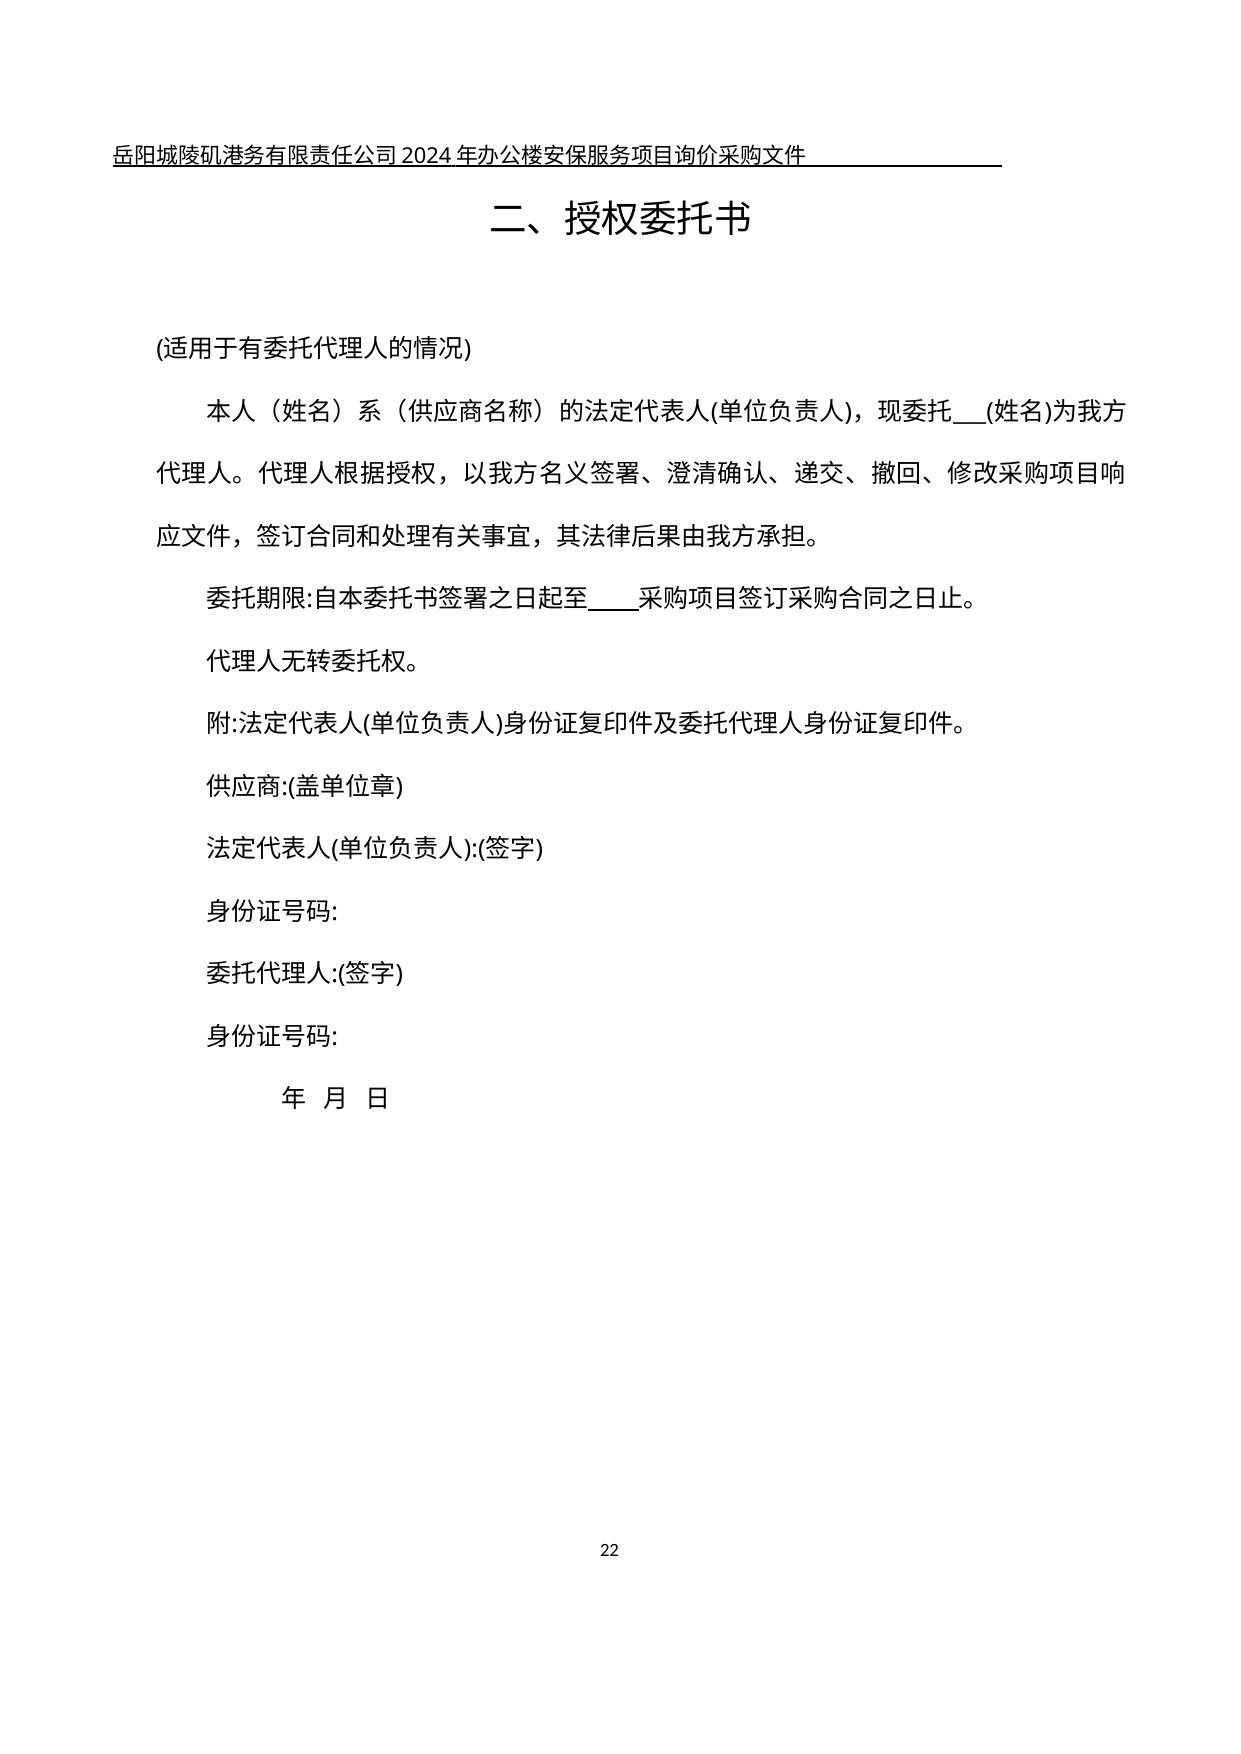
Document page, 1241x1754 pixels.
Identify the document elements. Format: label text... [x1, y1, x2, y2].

text 法定代表人(单位负责人):(签字) [156, 807, 1128, 870]
text 委托期限:自本委托书签署之日起至 采购项目签订采购合同之日止。 [156, 557, 1128, 620]
text 供应商:(盖单位章) [156, 745, 1128, 807]
text 本人（姓名）系（供应商名称）的法定代表人(单位负责人)，现委托___(姓名)为我方代理人。代理人根据授权，以我方名义签署、澄清确认、递交、撤回、修改采购项目响应文件，签订合同和处理有关事宜，其法律后果由我方承担。 [156, 370, 1128, 557]
text 年 月 日 [156, 1057, 1128, 1120]
text 身份证号码: [156, 995, 1128, 1057]
text 附:法定代表人(单位负责人)身份证复印件及委托代理人身份证复印件。 [156, 682, 1128, 745]
text 代理人无转委托权。 [156, 620, 1128, 682]
text 身份证号码: [156, 870, 1128, 932]
text 委托代理人:(签字) [156, 932, 1128, 995]
text 二、授权委托书 [112, 182, 1128, 245]
text (适用于有委托代理人的情况) [156, 307, 1128, 370]
